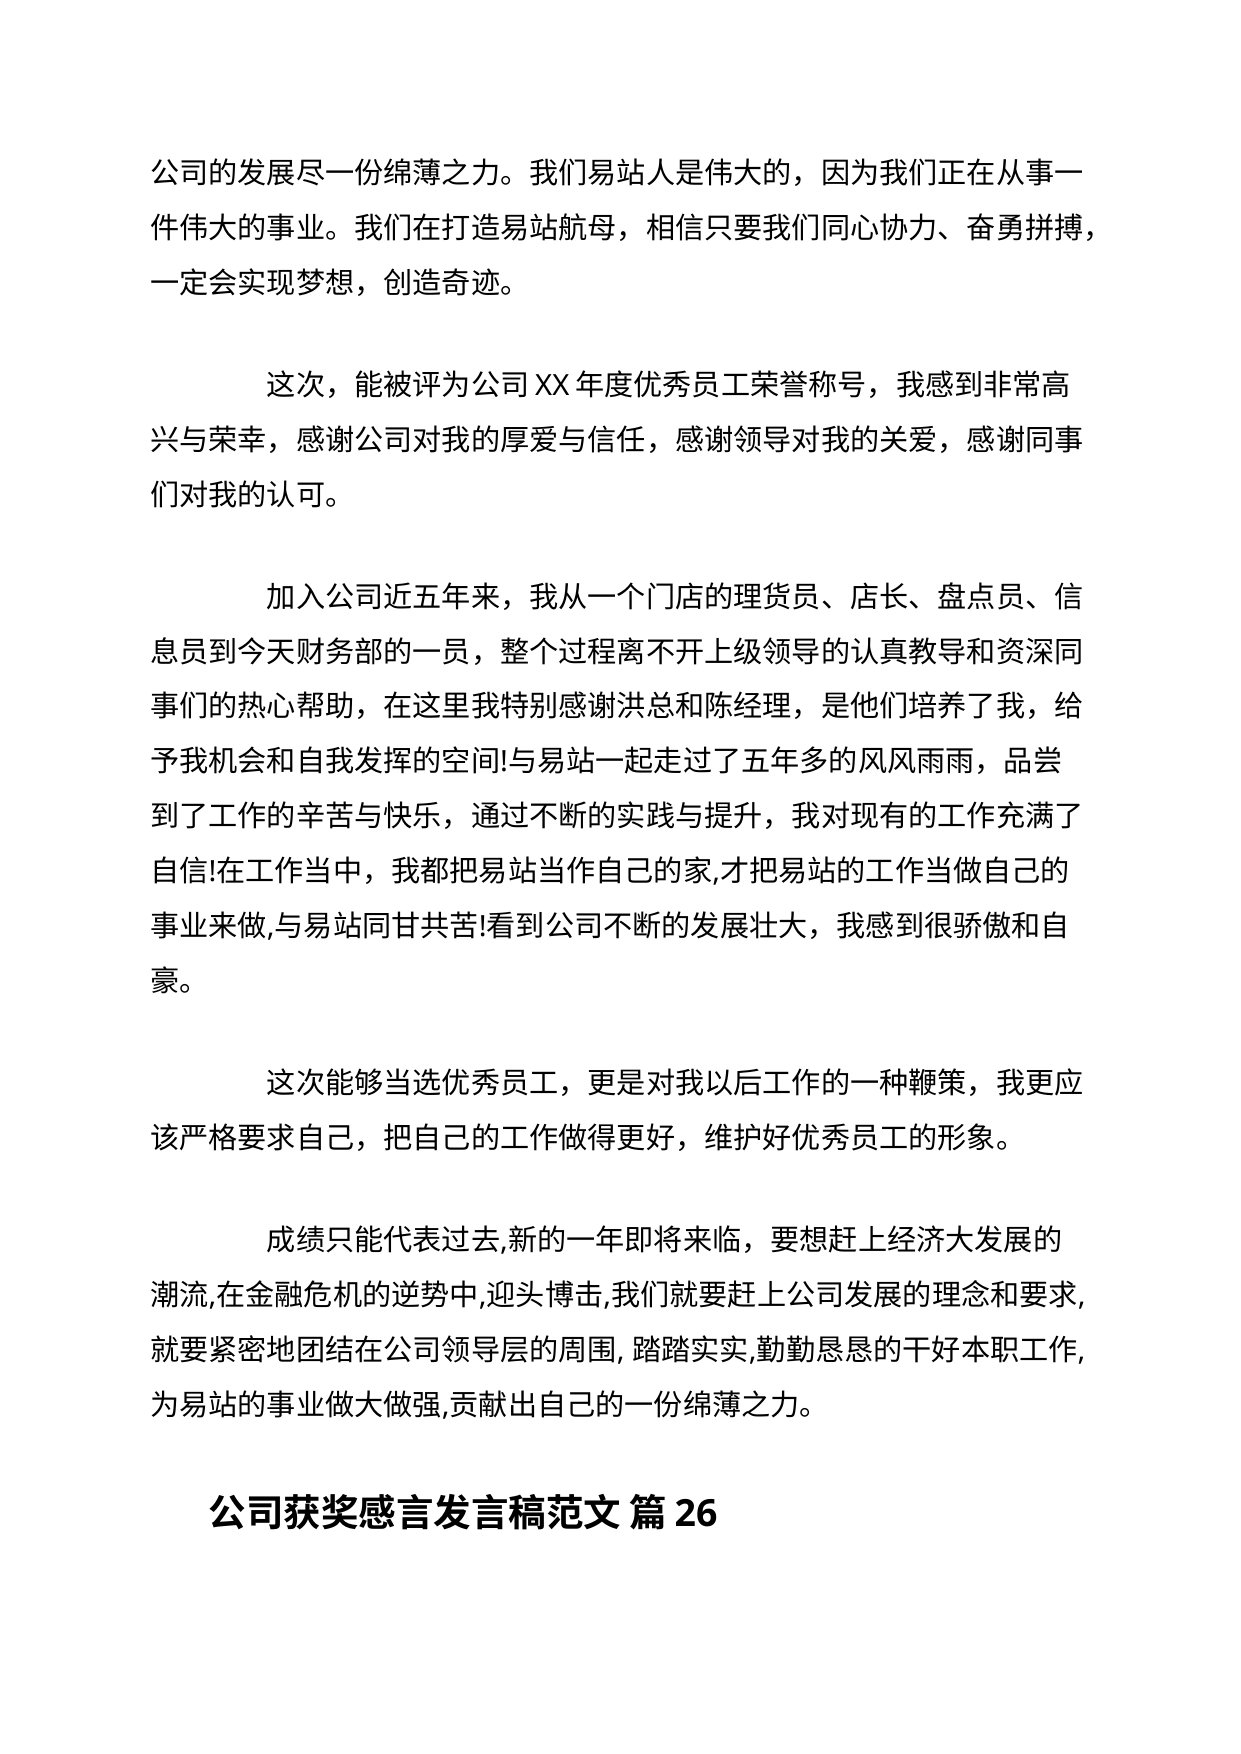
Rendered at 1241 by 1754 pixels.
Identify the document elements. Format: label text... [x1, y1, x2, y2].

text 加入公司近五年来，我从一个门店的理货员、店长、盘点员、信息员到今天财务部的一员，整个过程离不开上级领导的认真教导和资深同事们的热心帮助，在这里我特别感谢洪总和陈经理，是他们培养了我，给予我机会和自我发挥的空间!与易站一起走过了五年多的风风雨雨，品尝到了工作的辛苦与快乐，通过不断的实践与提升，我对现有的工作充满了自信!在工作当中，我都把易站当作自己的家,才把易站的工作当做自己的事业来做,与易站同甘共苦!看到公司不断的发展壮大，我感到很骄傲和自豪。 [150, 573, 1090, 1000]
text 公司获奖感言发言稿范文 篇26 [150, 1483, 1090, 1538]
text 成绩只能代表过去,新的一年即将来临，要想赶上经济大发展的潮流,在金融危机的逆势中,迎头博击,我们就要赶上公司发展的理念和要求,就要紧密地团结在公司领导层的周围, 踏踏实实,勤勤恳恳的干好本职工作,为易站的事业做大做强,贡献出自己的一份绵薄之力。 [150, 1216, 1090, 1424]
text 这次能够当选优秀员工，更是对我以后工作的一种鞭策，我更应该严格要求自己，把自己的工作做得更好，维护好优秀员工的形象。 [150, 1059, 1090, 1157]
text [150, 150, 1090, 302]
text 这次，能被评为公司XX年度优秀员工荣誉称号，我感到非常高兴与荣幸，感谢公司对我的厚爱与信任，感谢领导对我的关爱，感谢同事们对我的认可。 [150, 362, 1090, 514]
